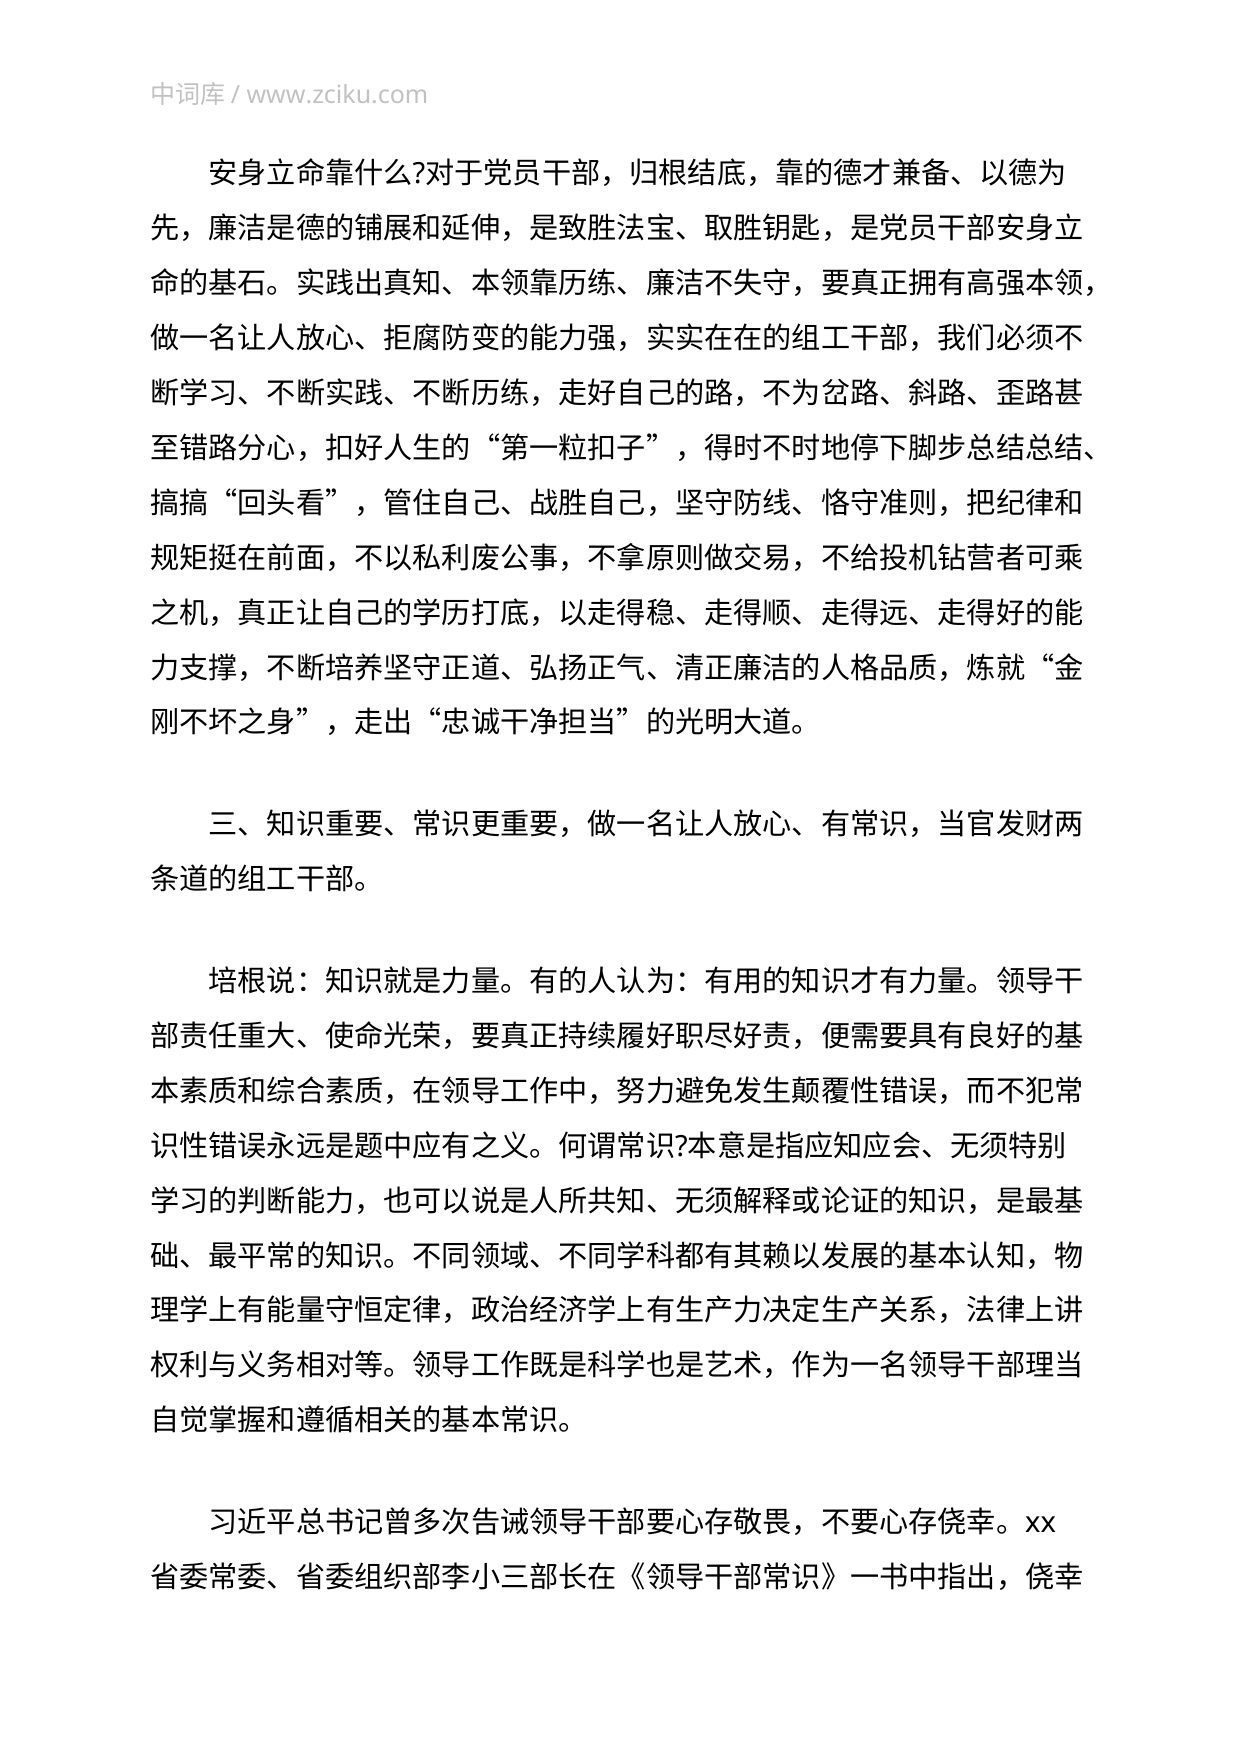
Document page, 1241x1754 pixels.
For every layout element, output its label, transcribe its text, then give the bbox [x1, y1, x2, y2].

text 安身立命靠什么?对于党员干部，归根结底，靠的德才兼备、以德为先，廉洁是德的铺展和延伸，是致胜法宝、取胜钥匙，是党员干部安身立命的基石。实践出真知、本领靠历练、廉洁不失守，要真正拥有高强本领，做一名让人放心、拒腐防变的能力强，实实在在的组工干部，我们必须不断学习、不断实践、不断历练，走好自己的路，不为岔路、斜路、歪路甚至错路分心，扣好人生的“第一粒扣子”，得时不时地停下脚步总结总结、搞搞“回头看”，管住自己、战胜自己，坚守防线、恪守准则，把纪律和规矩挺在前面，不以私利废公事，不拿原则做交易，不给投机钻营者可乘之机，真正让自己的学历打底，以走得稳、走得顺、走得远、走得好的能力支撑，不断培养坚守正道、弘扬正气、清正廉洁的人格品质，炼就“金刚不坏之身”，走出“忠诚干净担当”的光明大道。 [150, 150, 1090, 741]
text 培根说：知识就是力量。有的人认为：有用的知识才有力量。领导干部责任重大、使命光荣，要真正持续履好职尽好责，便需要具有良好的基本素质和综合素质，在领导工作中，努力避免发生颠覆性错误，而不犯常识性错误永远是题中应有之义。何谓常识?本意是指应知应会、无须特别学习的判断能力，也可以说是人所共知、无须解释或论证的知识，是最基础、最平常的知识。不同领域、不同学科都有其赖以发展的基本认知，物理学上有能量守恒定律，政治经济学上有生产力决定生产关系，法律上讲权利与义务相对等。领导工作既是科学也是艺术，作为一名领导干部理当自觉掌握和遵循相关的基本常识。 [150, 957, 1090, 1439]
text 三、知识重要、常识更重要，做一名让人放心、有常识，当官发财两条道的组工干部。 [150, 801, 1090, 898]
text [150, 1498, 1090, 1596]
